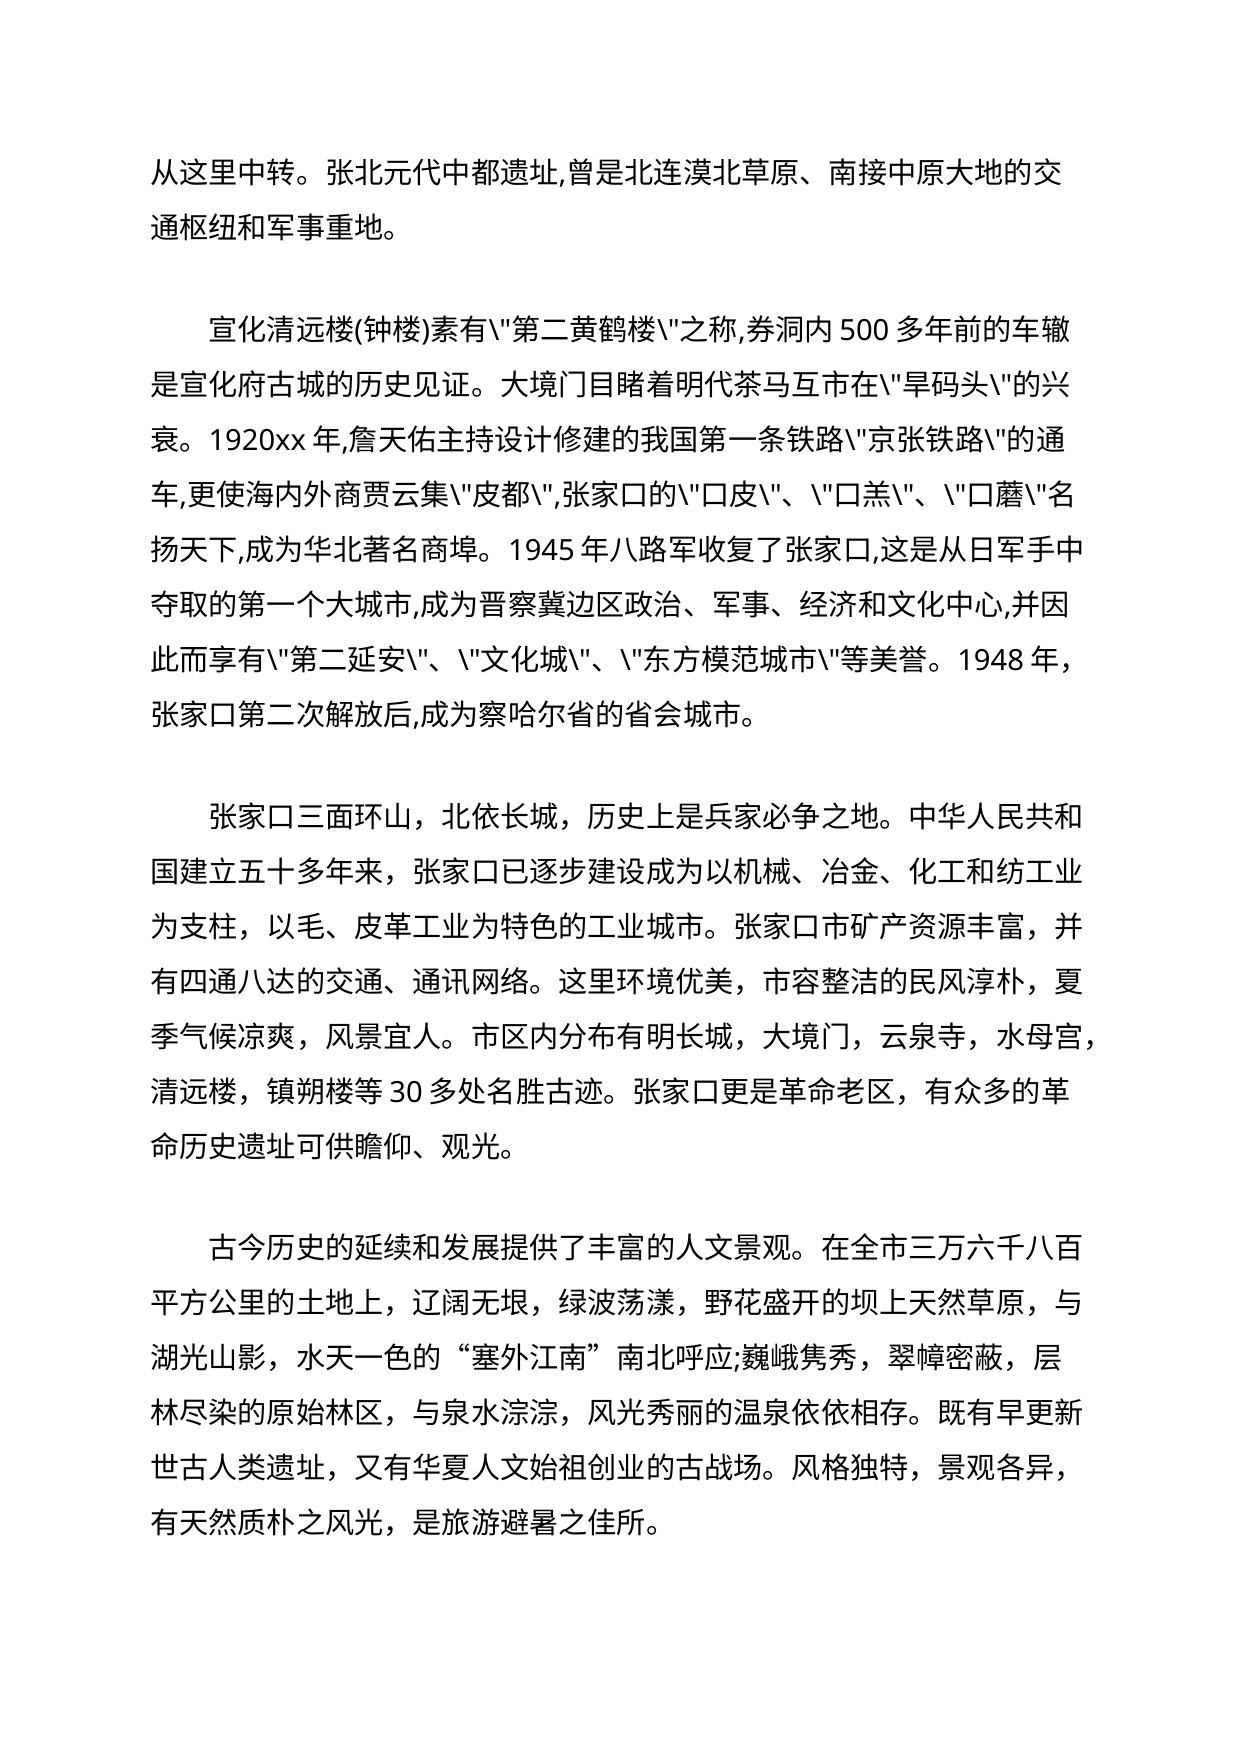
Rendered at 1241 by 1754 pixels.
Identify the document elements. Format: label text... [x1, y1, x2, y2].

text 宣化清远楼(钟楼)素有\"第二黄鹤楼\"之称,券洞内500多年前的车辙是宣化府古城的历史见证。大境门目睹着明代茶马互市在\"旱码头\"的兴衰。1920xx年,詹天佑主持设计修建的我国第一条铁路\"京张铁路\"的通车,更使海内外商贾云集\"皮都\",张家口的\"口皮\"、\"口羔\"、\"口蘑\"名扬天下,成为华北著名商埠。1945年八路军收复了张家口,这是从日军手中夺取的第一个大城市,成为晋察冀边区政治、军事、经济和文化中心,并因此而享有\"第二延安\"、\"文化城\"、\"东方模范城市\"等美誉。1948年，张家口第二次解放后,成为察哈尔省的省会城市。 [150, 307, 1090, 734]
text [150, 150, 1090, 247]
text 古今历史的延续和发展提供了丰富的人文景观。在全市三万六千八百平方公里的土地上，辽阔无垠，绿波荡漾，野花盛开的坝上天然草原，与湖光山影，水天一色的“塞外江南”南北呼应;巍峨隽秀，翠幛密蔽，层林尽染的原始林区，与泉水淙淙，风光秀丽的温泉依依相存。既有早更新世古人类遗址，又有华夏人文始祖创业的古战场。风格独特，景观各异，有天然质朴之风光，是旅游避暑之佳所。 [150, 1225, 1090, 1542]
text 张家口三面环山，北依长城，历史上是兵家必争之地。中华人民共和国建立五十多年来，张家口已逐步建设成为以机械、冶金、化工和纺工业为支柱，以毛、皮革工业为特色的工业城市。张家口市矿产资源丰富，并有四通八达的交通、通讯网络。这里环境优美，市容整洁的民风淳朴，夏季气候凉爽，风景宜人。市区内分布有明长城，大境门，云泉寺，水母宫，清远楼，镇朔楼等30多处名胜古迹。张家口更是革命老区，有众多的革命历史遗址可供瞻仰、观光。 [150, 794, 1090, 1166]
